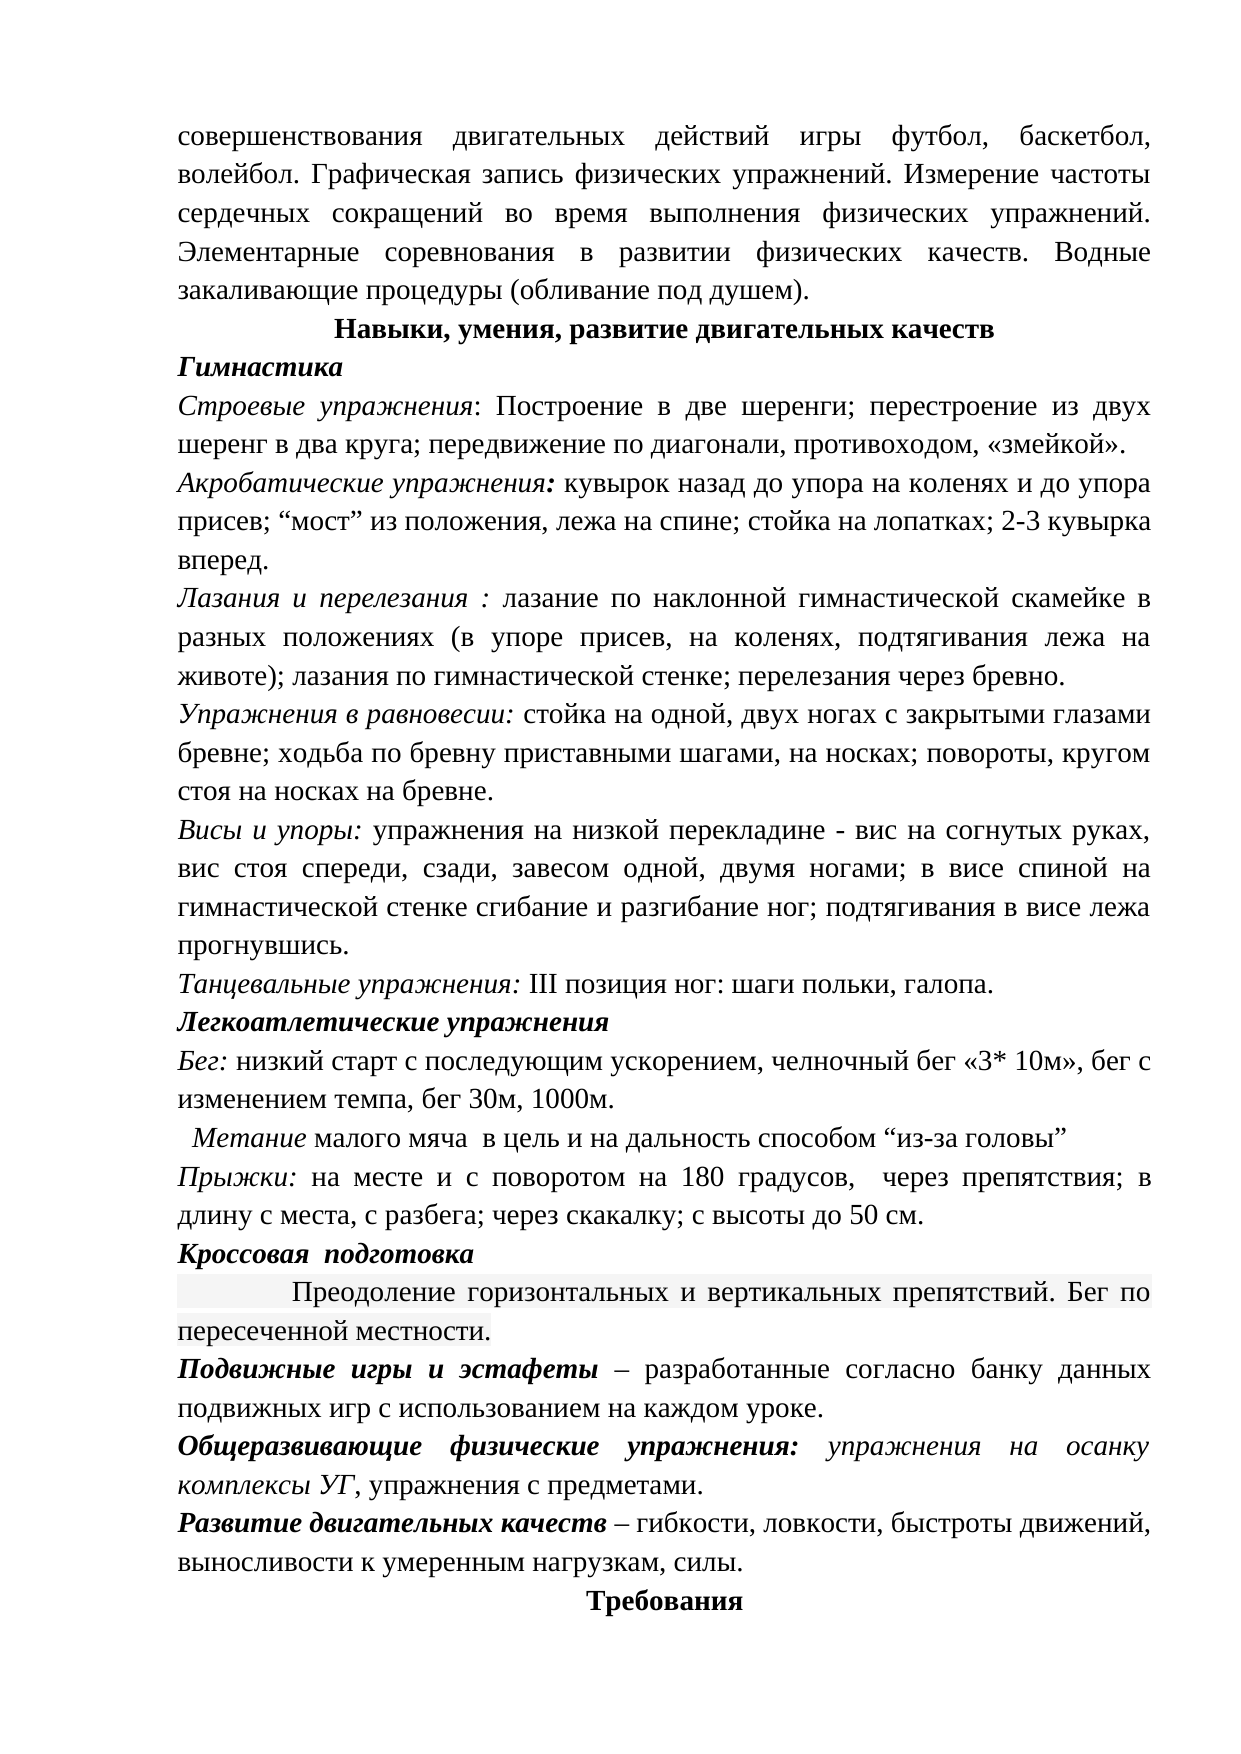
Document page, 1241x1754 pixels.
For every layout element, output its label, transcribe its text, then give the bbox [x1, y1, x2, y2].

text Строевые упражнения: Построение в две шеренги; перестроение из двух шеренг в два круга; передвижение по диагонали, противоходом, «змейкой». [177, 388, 1152, 460]
text Бег: низкий старт с последующим ускорением, челночный бег «3* 10м», бег с изменением темпа, бег 30м, 1000м. [177, 1043, 1152, 1115]
text Танцевальные упражнения: III позиция ног: шаги польки, галопа. [177, 966, 1152, 999]
text Подвижные игры и эстафеты – разработанные согласно банку данных подвижных игр с использованием на каждом уроке. [177, 1351, 1152, 1423]
text Кроссовая подготовка [177, 1236, 1152, 1269]
text Развитие двигательных качеств – гибкости, ловкости, быстроты движений, выносливости к умеренным нагрузкам, силы. [177, 1506, 1152, 1578]
text Навыки, умения, развитие двигательных качеств [177, 311, 1152, 344]
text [177, 118, 1152, 306]
text Метание малого мяча в цель и на дальность способом “из-за головы” [177, 1120, 1152, 1154]
text Общеразвивающие физические упражнения: упражнения на осанку комплексы УГ, упражнения с предметами. [177, 1428, 1152, 1501]
text Упражнения в равновесии: стойка на одной, двух ногах с закрытыми глазами бревне; ходьба по бревну приставными шагами, на носках; повороты, кругом стоя на носках на бревне. [177, 696, 1152, 807]
text Прыжки: на месте и с поворотом на 180 градусов, через препятствия; в длину с места, с разбега; через скакалку; с высоты до 50 см. [177, 1159, 1152, 1231]
text Гимнастика [177, 349, 1152, 383]
text Требования [177, 1583, 1152, 1616]
text Лазания и перелезания : лазание по наклонной гимнастической скамейке в разных положениях (в упоре присев, на коленях, подтягивания лежа на животе); лазания по гимнастической стенке; перелезания через бревно. [177, 581, 1152, 691]
text Преодоление горизонтальных и вертикальных препятствий. Бег по пересеченной местности. [177, 1308, 1152, 1346]
text Висы и упоры: упражнения на низкой перекладине - вис на согнутых руках, вис стоя спереди, сзади, завесом одной, двумя ногами; в висе спиной на гимнастической стенке сгибание и разгибание ног; подтягивания в висе лежа прогнувшись. [177, 812, 1152, 961]
text Акробатические упражнения: кувырок назад до упора на коленях и до упора присев; “мост” из положения, лежа на спине; стойка на лопатках; 2-3 кувырка вперед. [177, 465, 1152, 576]
text Легкоатлетические упражнения [177, 1004, 1152, 1038]
